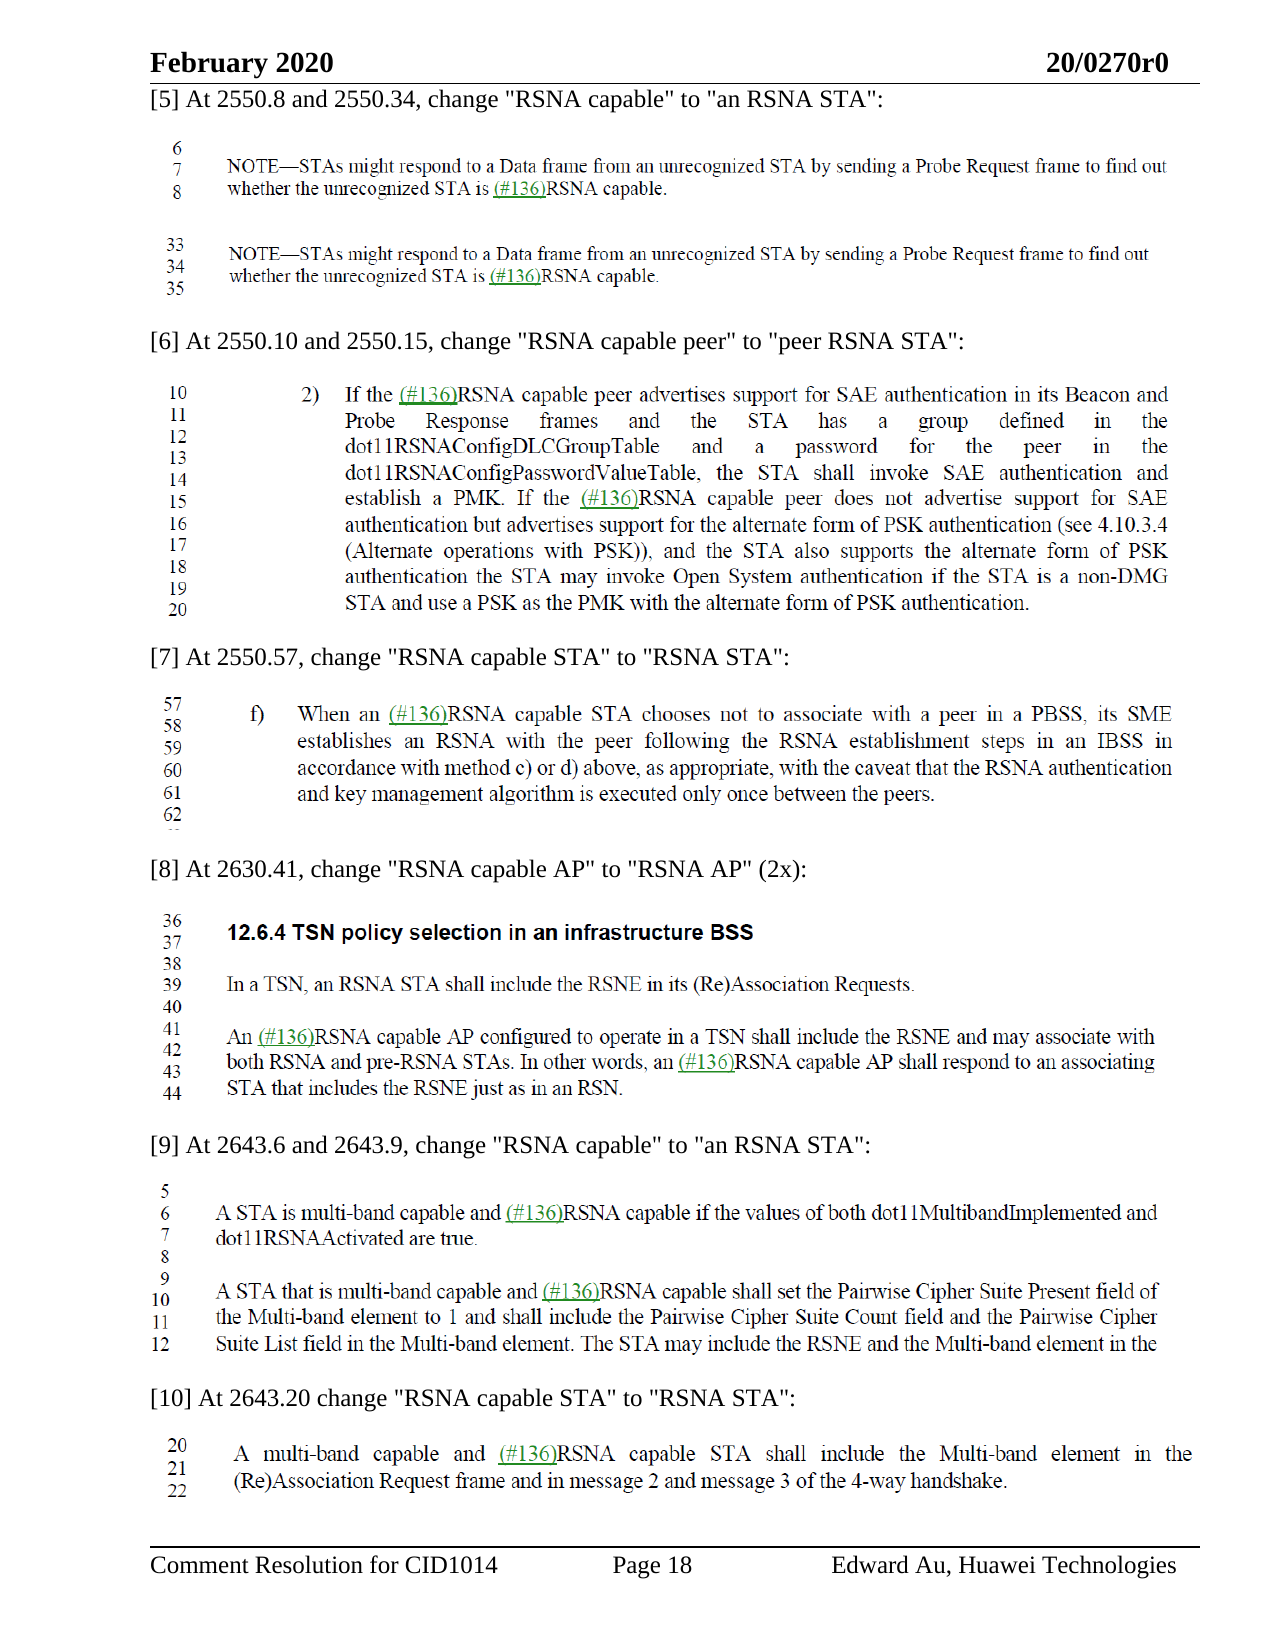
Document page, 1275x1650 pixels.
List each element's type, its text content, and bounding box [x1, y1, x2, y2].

text [9] At 2643.6 and 2643.9, change "RSNA capable" to "an RSNA STA": [150, 1131, 1200, 1159]
picture [150, 696, 1200, 830]
text [8] At 2630.41, change "RSNA capable AP" to "RSNA AP" (2x): [150, 854, 1200, 883]
text [6] At 2550.10 and 2550.15, change "RSNA capable peer" to "peer RSNA STA": [150, 326, 1200, 355]
text [7] At 2550.57, change "RSNA capable STA" to "RSNA STA": [150, 642, 1200, 671]
text [5] At 2550.8 and 2550.34, change "RSNA capable" to "an RSNA STA": [150, 84, 1200, 113]
text [10] At 2643.20 change "RSNA capable STA" to "RSNA STA": [150, 1383, 1200, 1412]
